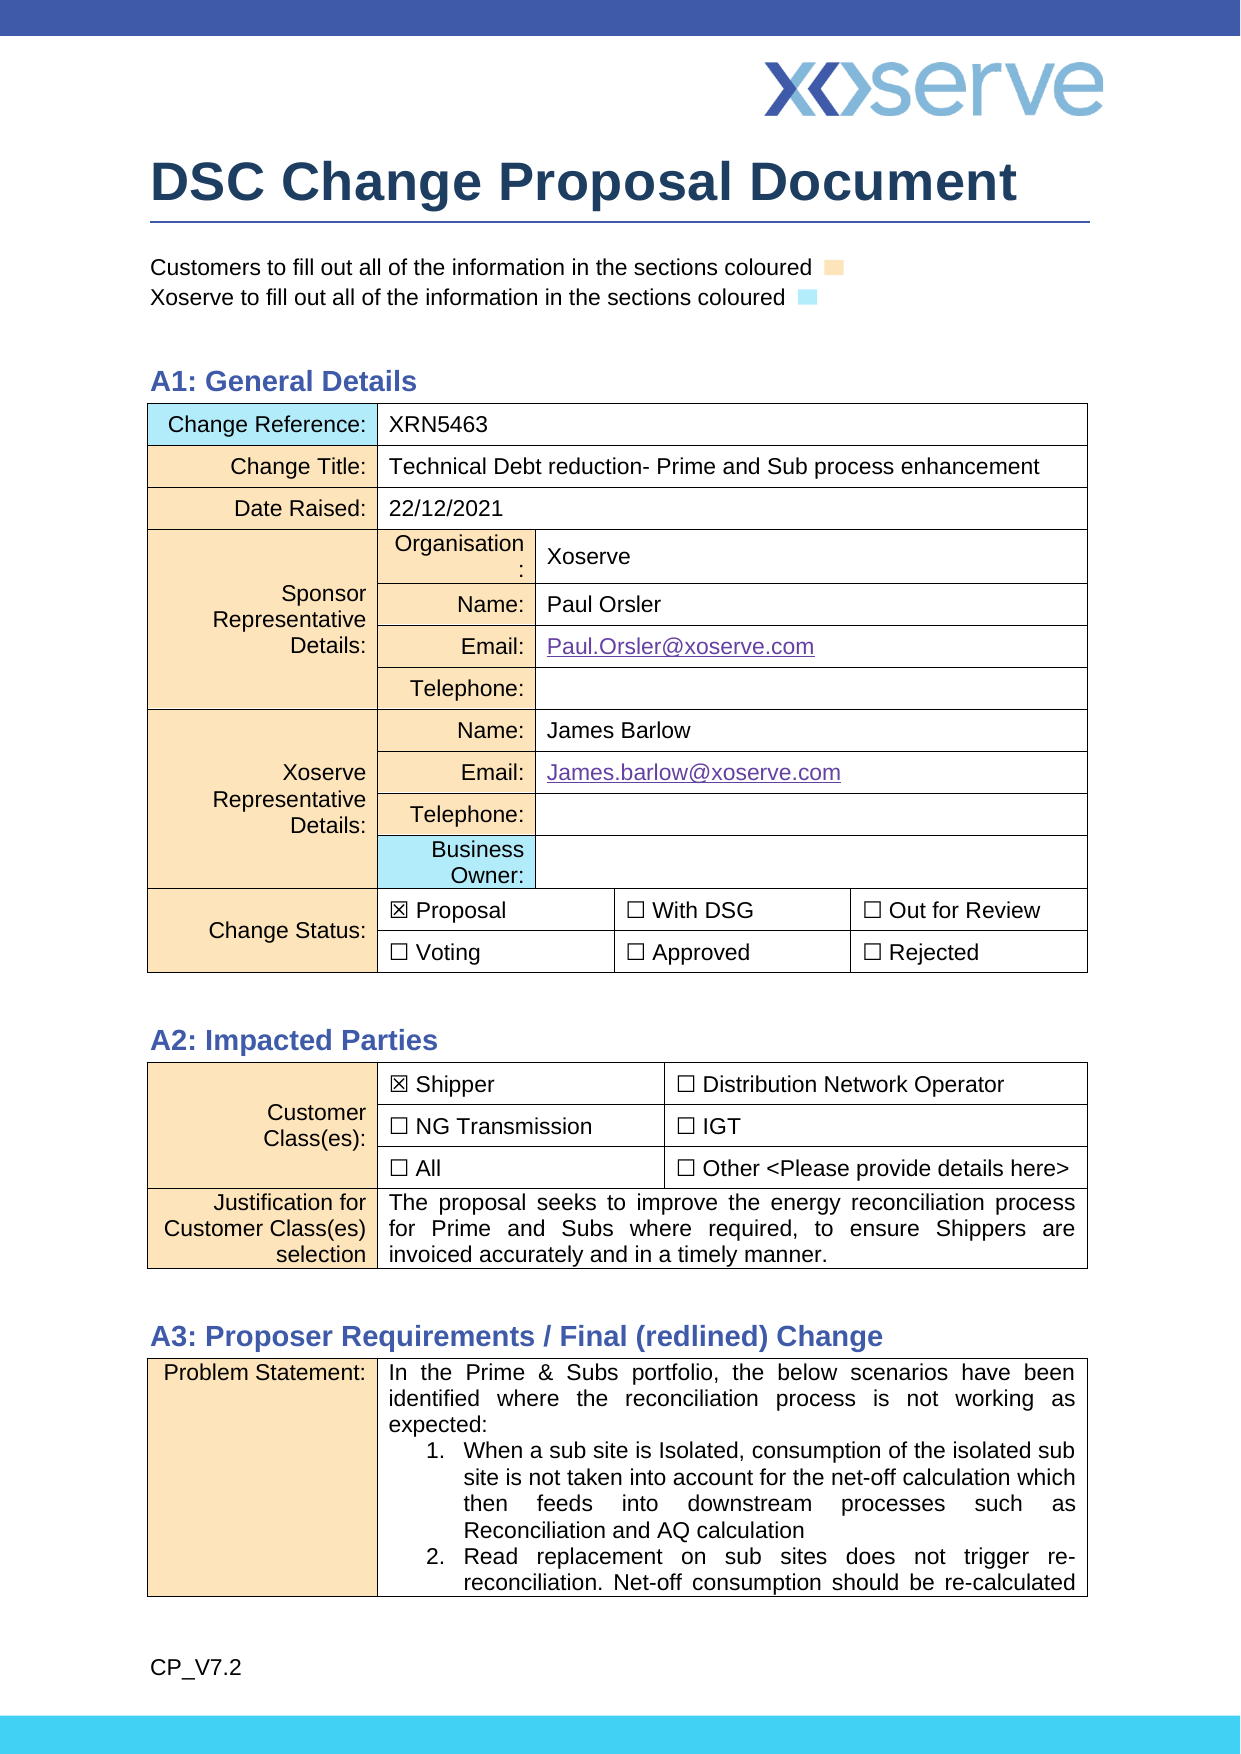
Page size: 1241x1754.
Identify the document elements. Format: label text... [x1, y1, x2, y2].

table_cell Date Raised: [148, 488, 377, 529]
table_header Distribution Network Operator [665, 1063, 1087, 1104]
table_cell Rejected [851, 931, 1087, 972]
table_cell Xoserve Representative Details: [148, 710, 377, 888]
table_cell Business Owner: [378, 836, 535, 888]
subtitle A2: Impacted Parties [150, 1023, 1090, 1057]
table_cell The proposal seeks to improve the energy reconciliation process for Prime and Subs where required, to ensure Shippers are invoiced accurately and in a timely manner. [378, 1189, 1087, 1268]
table_cell Name: [378, 584, 535, 624]
table_cell Telephone: [378, 794, 535, 834]
table_header Shipper [378, 1063, 664, 1104]
table_cell Voting [378, 931, 614, 972]
table_cell Proposal [378, 889, 614, 930]
table_cell Change Status: [148, 889, 377, 972]
table_cell With DSG [615, 889, 850, 930]
subtitle A1: General Details [150, 364, 1090, 398]
table_header Change Reference: [148, 404, 377, 445]
table_cell IGT [665, 1105, 1087, 1146]
table_cell Paul.Orsler@xoserve.com [536, 626, 1087, 667]
table_cell Out for Review [851, 889, 1087, 930]
text Customers to fill out all of the information in the sections coloured [150, 254, 1090, 280]
text Xoserve to fill out all of the information in the sections coloured [150, 284, 1090, 311]
table_cell Email: [378, 752, 535, 792]
table_cell Xoserve [536, 530, 1087, 583]
table_header Problem Statement: [148, 1359, 377, 1596]
table_cell [378, 488, 1087, 529]
subtitle A3: Proposer Requirements / Final (redlined) Change [150, 1319, 1090, 1352]
table_cell Email: [378, 626, 535, 667]
table_cell James Barlow [536, 710, 1087, 751]
table_cell Paul Orsler [536, 584, 1087, 624]
table_cell Name: [378, 710, 535, 751]
title DSC Change Proposal Document [150, 150, 1090, 221]
table_cell Change Title: [148, 446, 377, 487]
table_cell Telephone: [378, 668, 535, 708]
table_cell Technical Debt reduction- Prime and Sub process enhancement [378, 446, 1087, 487]
table_cell [536, 836, 1087, 888]
table_cell Sponsor Representative Details: [148, 530, 377, 708]
table_cell Approved [615, 931, 850, 972]
table_cell Justification for Customer Class(es) selection [148, 1189, 377, 1268]
table_cell [536, 794, 1087, 834]
table_cell Other <Please provide details here> [665, 1147, 1087, 1188]
table_cell James.barlow@xoserve.com [536, 752, 1087, 792]
table_cell Organisation: [378, 530, 535, 583]
table_header XRN5463 [378, 404, 1087, 445]
table_cell NG Transmission [378, 1105, 664, 1146]
table_cell All [378, 1147, 664, 1188]
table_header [378, 1359, 1087, 1596]
table_cell [536, 668, 1087, 708]
picture [764, 62, 1104, 116]
table_header Customer Class(es): [148, 1063, 377, 1188]
